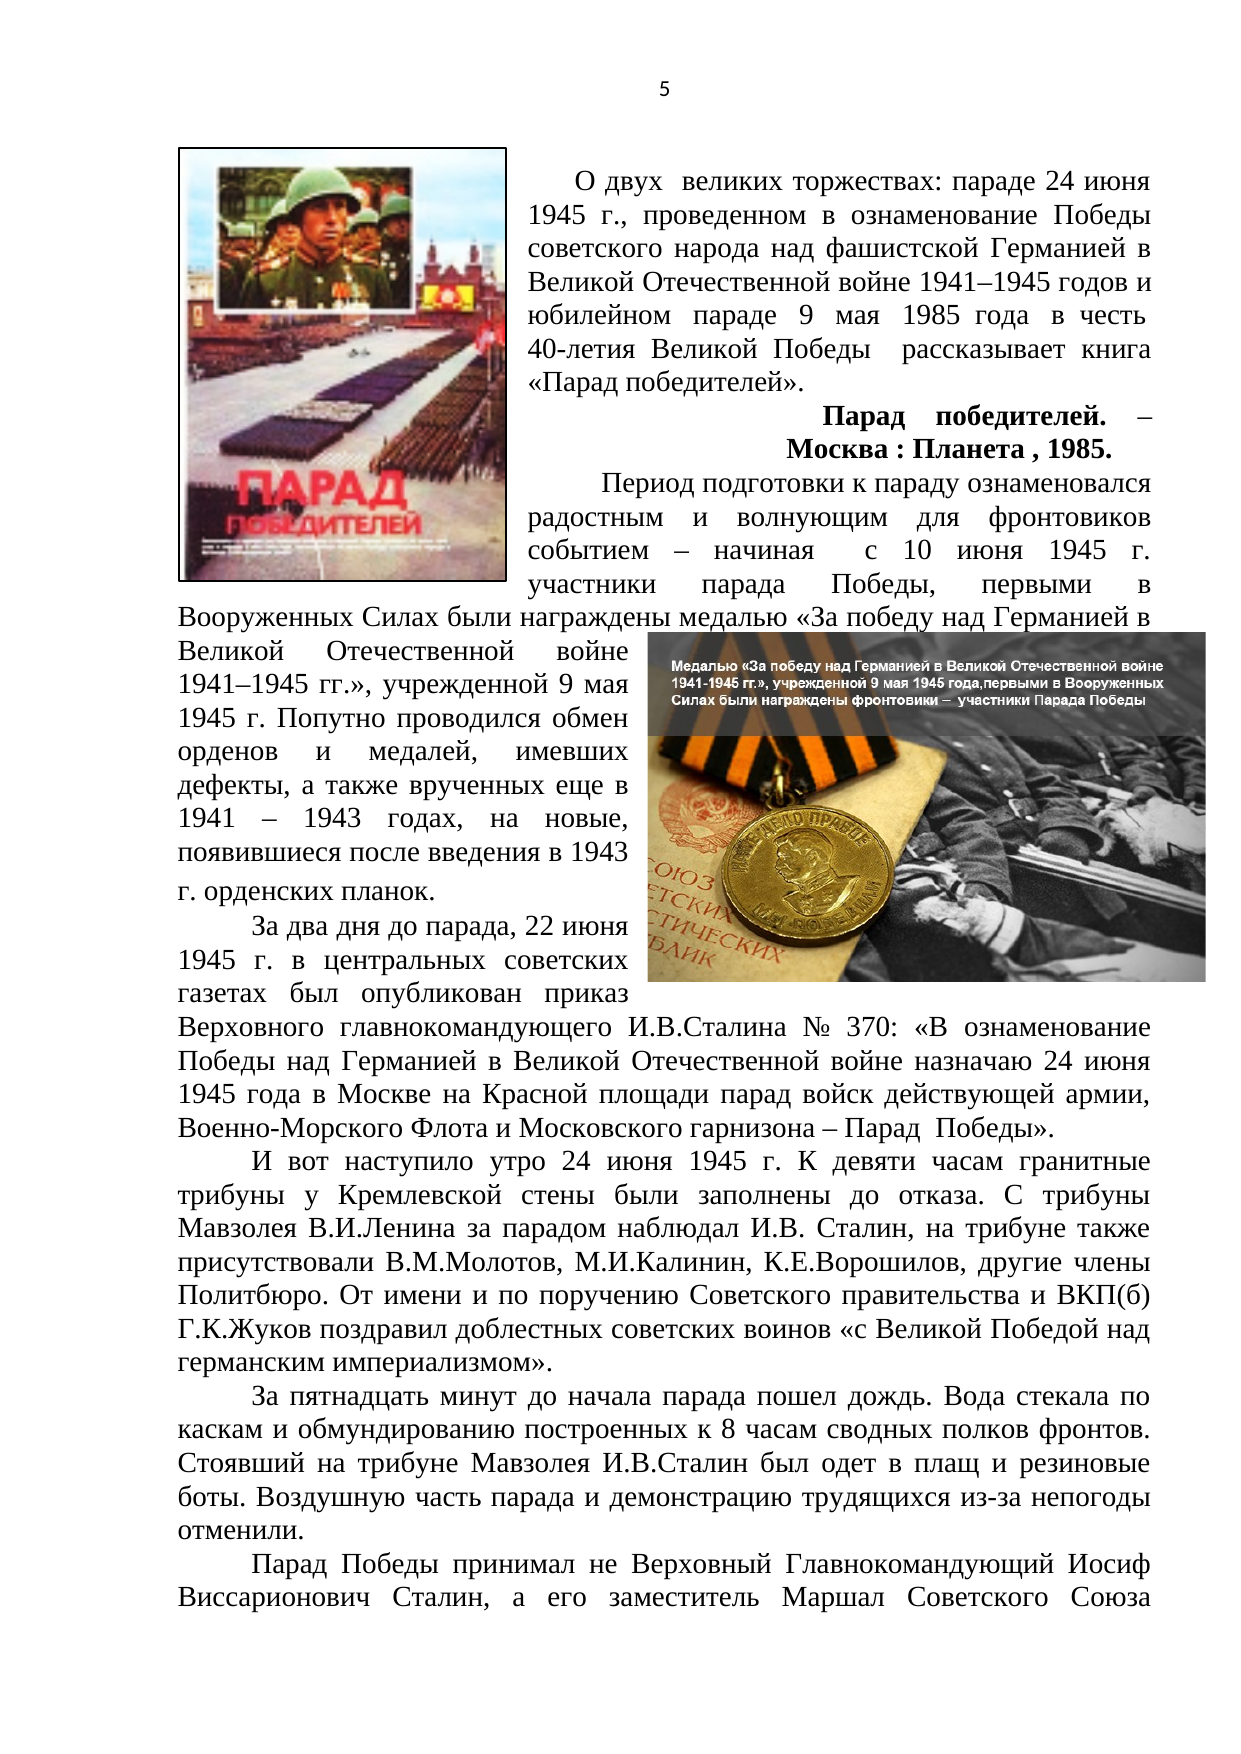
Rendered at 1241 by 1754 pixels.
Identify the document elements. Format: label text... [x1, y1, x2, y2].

text За пятнадцать минут до начала парада пошел дождь. Вода стекала по каскам и обмундированию построенных к 8 часам сводных полков фронтов. Стоявший на трибуне Мавзолея И.В.Сталин был одет в плащ и резиновые боты. Воздушную часть парада и демонстрацию трудящихся из-за непогоды отменили. [177, 1378, 1152, 1546]
text И вот наступило утро 24 июня 1945 г. К девяти часам гранитные трибуны у Кремлевской стены были заполнены до отказа. С трибуны Мавзолея В.И.Ленина за парадом наблюдал И.В. Сталин, на трибуне также присутствовали В.М.Молотов, М.И.Калинин, К.Е.Ворошилов, другие члены Политбюро. От имени и по поручению Советского правительства и ВКП(б) Г.К.Жуков поздравил доблестных советских воинов «с Великой Победой над германским империализмом». [177, 1143, 1152, 1378]
text О двух великих торжествах: параде 24 июня 1945 г., проведенном в ознаменование Победы советского народа над фашистской Германией в Великой Отечественной войне 1941–1945 годов и юбилейном параде 9 мая 1985 года в честь [507, 163, 1152, 331]
text За два дня до парада, 22 июня 1945 г. в центральных советских газетах был опубликован приказ Верховного главнокомандующего И.В.Сталина № 370: «В ознаменование Победы над Германией в Великой Отечественной войне назначаю 24 июня 1945 года в Москве на Красной площади парад войск действующей армии, Военно-Морского Флота и Московского гарнизона – Парад Победы». [177, 908, 1152, 1143]
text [177, 1546, 1152, 1613]
text 40-летия Великой Победы рассказывает книга «Парад победителей». [507, 331, 1152, 398]
picture [180, 149, 505, 580]
list Парад победителей. – Москва : Планета , 1985. [507, 398, 1152, 465]
picture [647, 632, 1206, 982]
text Период подготовки к параду ознаменовался радостным и волнующим для фронтовиков событием – начиная с 10 июня 1945 г. участники парада Победы, первыми в Вооруженных Силах были награждены медалью «За победу над Германией в Великой Отечественной войне 1941–1945 гг.», учрежденной 9 мая 1945 г. Попутно проводился обмен орденов и медалей, имевших дефекты, а также врученных еще в 1941 – 1943 годах, на новые, появившиеся после введения в 1943 г. орденских планок. [177, 465, 1152, 908]
